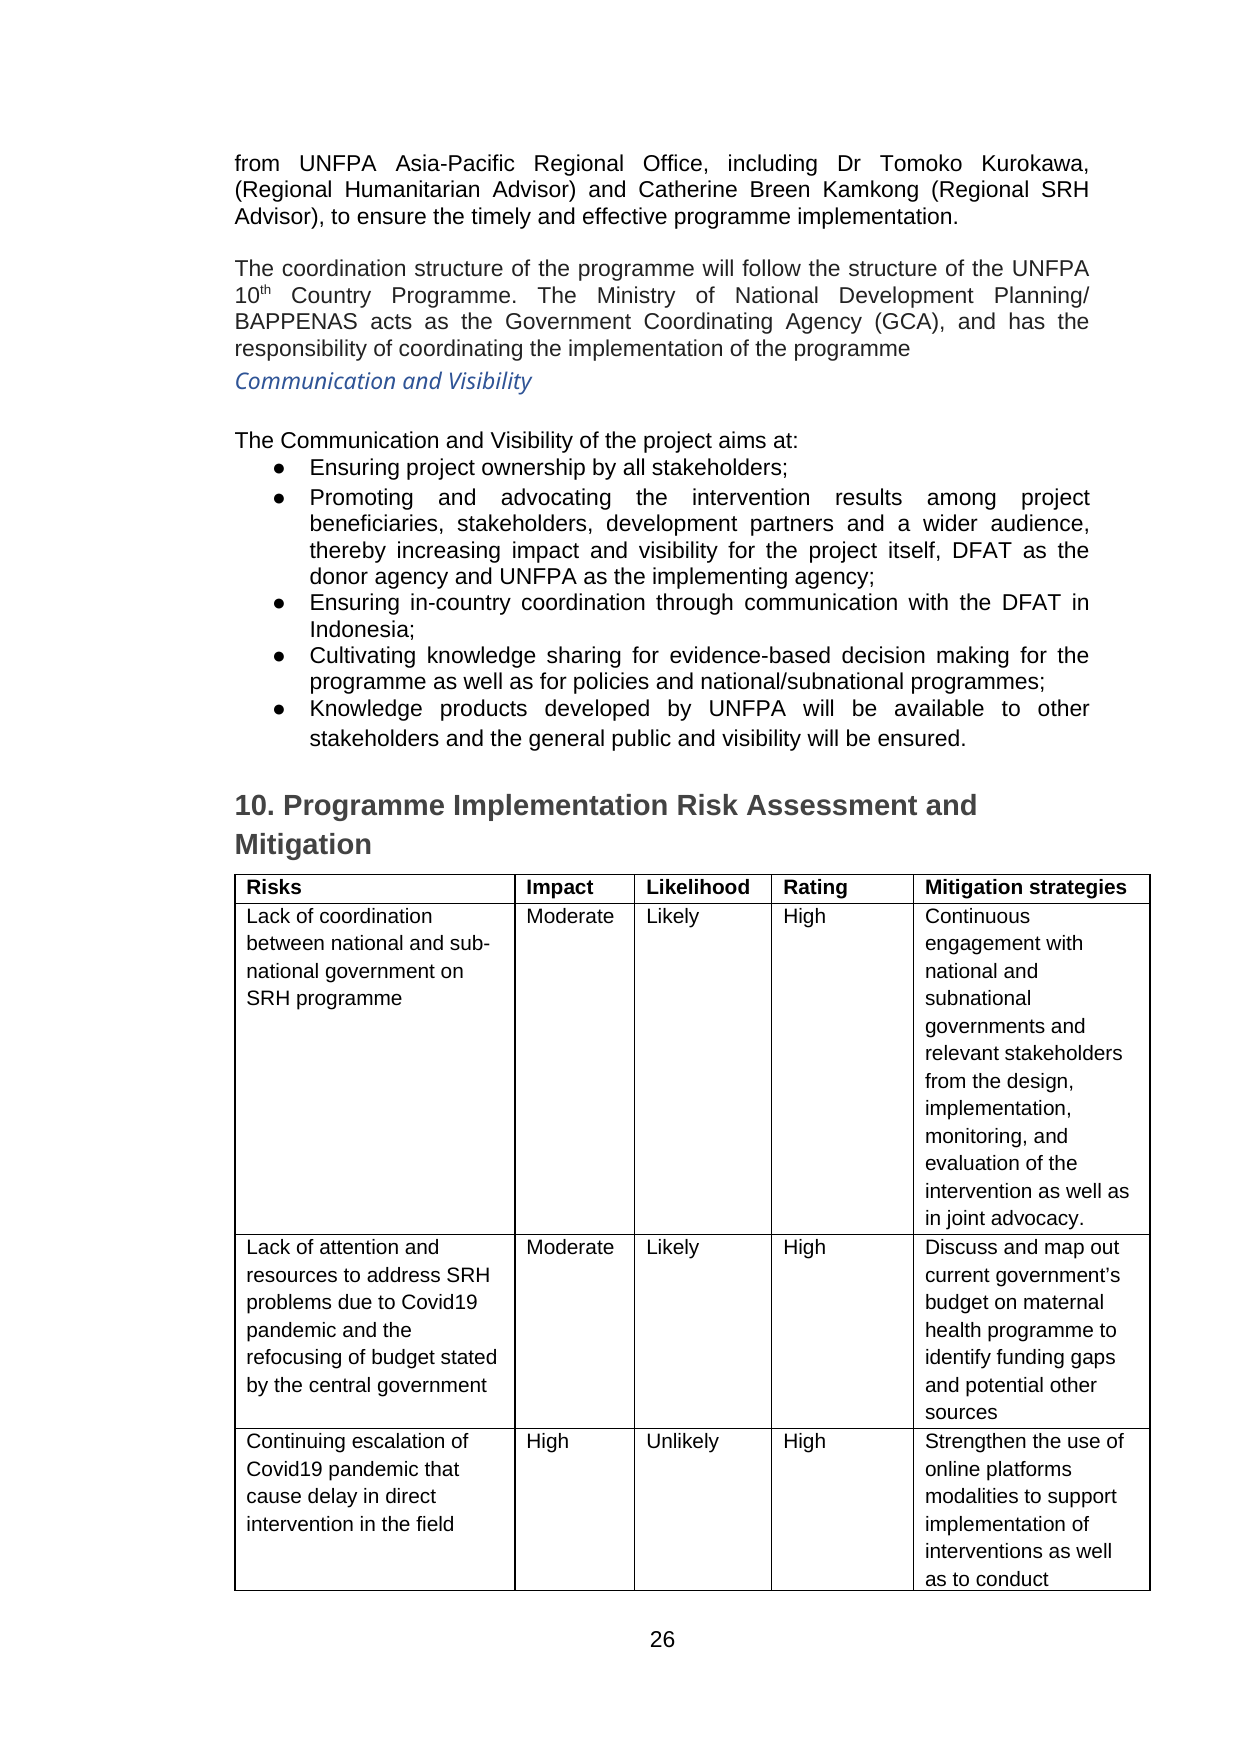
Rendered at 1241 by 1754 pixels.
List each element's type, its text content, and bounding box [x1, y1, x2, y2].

subtitle 10. Programme Implementation Risk Assessment and Mitigation [234, 788, 1090, 861]
table_cell Unlikely [635, 1429, 771, 1590]
list Knowledge products developed by UNFPA will be available to other stakeholders and the general public and visibility will be ensured. [272, 695, 1090, 751]
list Cultivating knowledge sharing for evidence-based decision making for the programme as well as for policies and national/subnational programmes; [272, 642, 1090, 695]
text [234, 150, 1090, 229]
table_cell Lack of coordination between national and sub-national government on SRH programme [236, 904, 514, 1234]
text The Communication and Visibility of the project aims at: [234, 427, 1090, 454]
table_header Risks [236, 875, 514, 903]
subtitle Communication and Visibility [234, 365, 1090, 396]
table_cell Likely [635, 904, 771, 1234]
table_cell Lack of attention and resources to address SRH problems due to Covid19 pandemic and the refocusing of budget stated by the central government [236, 1235, 514, 1428]
text The coordination structure of the programme will follow the structure of the UNFPA 10th Country Programme. The Ministry of National Development Planning/ BAPPENAS acts as the Government Coordinating Agency (GCA), and has the responsibility of coordinating the implementation of the programme [234, 255, 1090, 361]
table_cell Discuss and map out current government’s budget on maternal health programme to identify funding gaps and potential other sources [914, 1235, 1149, 1428]
table_cell High [772, 904, 913, 1234]
table_cell High [772, 1235, 913, 1428]
table_cell Moderate [516, 1235, 634, 1428]
table_cell Moderate [516, 904, 634, 1234]
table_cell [236, 1429, 514, 1590]
table_header Mitigation strategies [914, 875, 1149, 903]
table_header Rating [772, 875, 913, 903]
table_header Likelihood [635, 875, 771, 903]
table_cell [914, 1429, 1149, 1590]
list Ensuring in-country coordination through communication with the DFAT in Indonesia; [272, 589, 1090, 642]
table_header Impact [516, 875, 634, 903]
table_cell High [516, 1429, 634, 1590]
list Ensuring project ownership by all stakeholders; [272, 454, 1090, 480]
table_cell Likely [635, 1235, 771, 1428]
table_cell High [772, 1429, 913, 1590]
table_cell Continuous engagement with national and subnational governments and relevant stakeholders from the design, implementation, monitoring, and evaluation of the intervention as well as in joint advocacy. [914, 904, 1149, 1234]
list Promoting and advocating the intervention results among project beneficiaries, stakeholders, development partners and a wider audience, thereby increasing impact and visibility for the project itself, DFAT as the donor agency and UNFPA as the implementing agency; [272, 484, 1090, 589]
